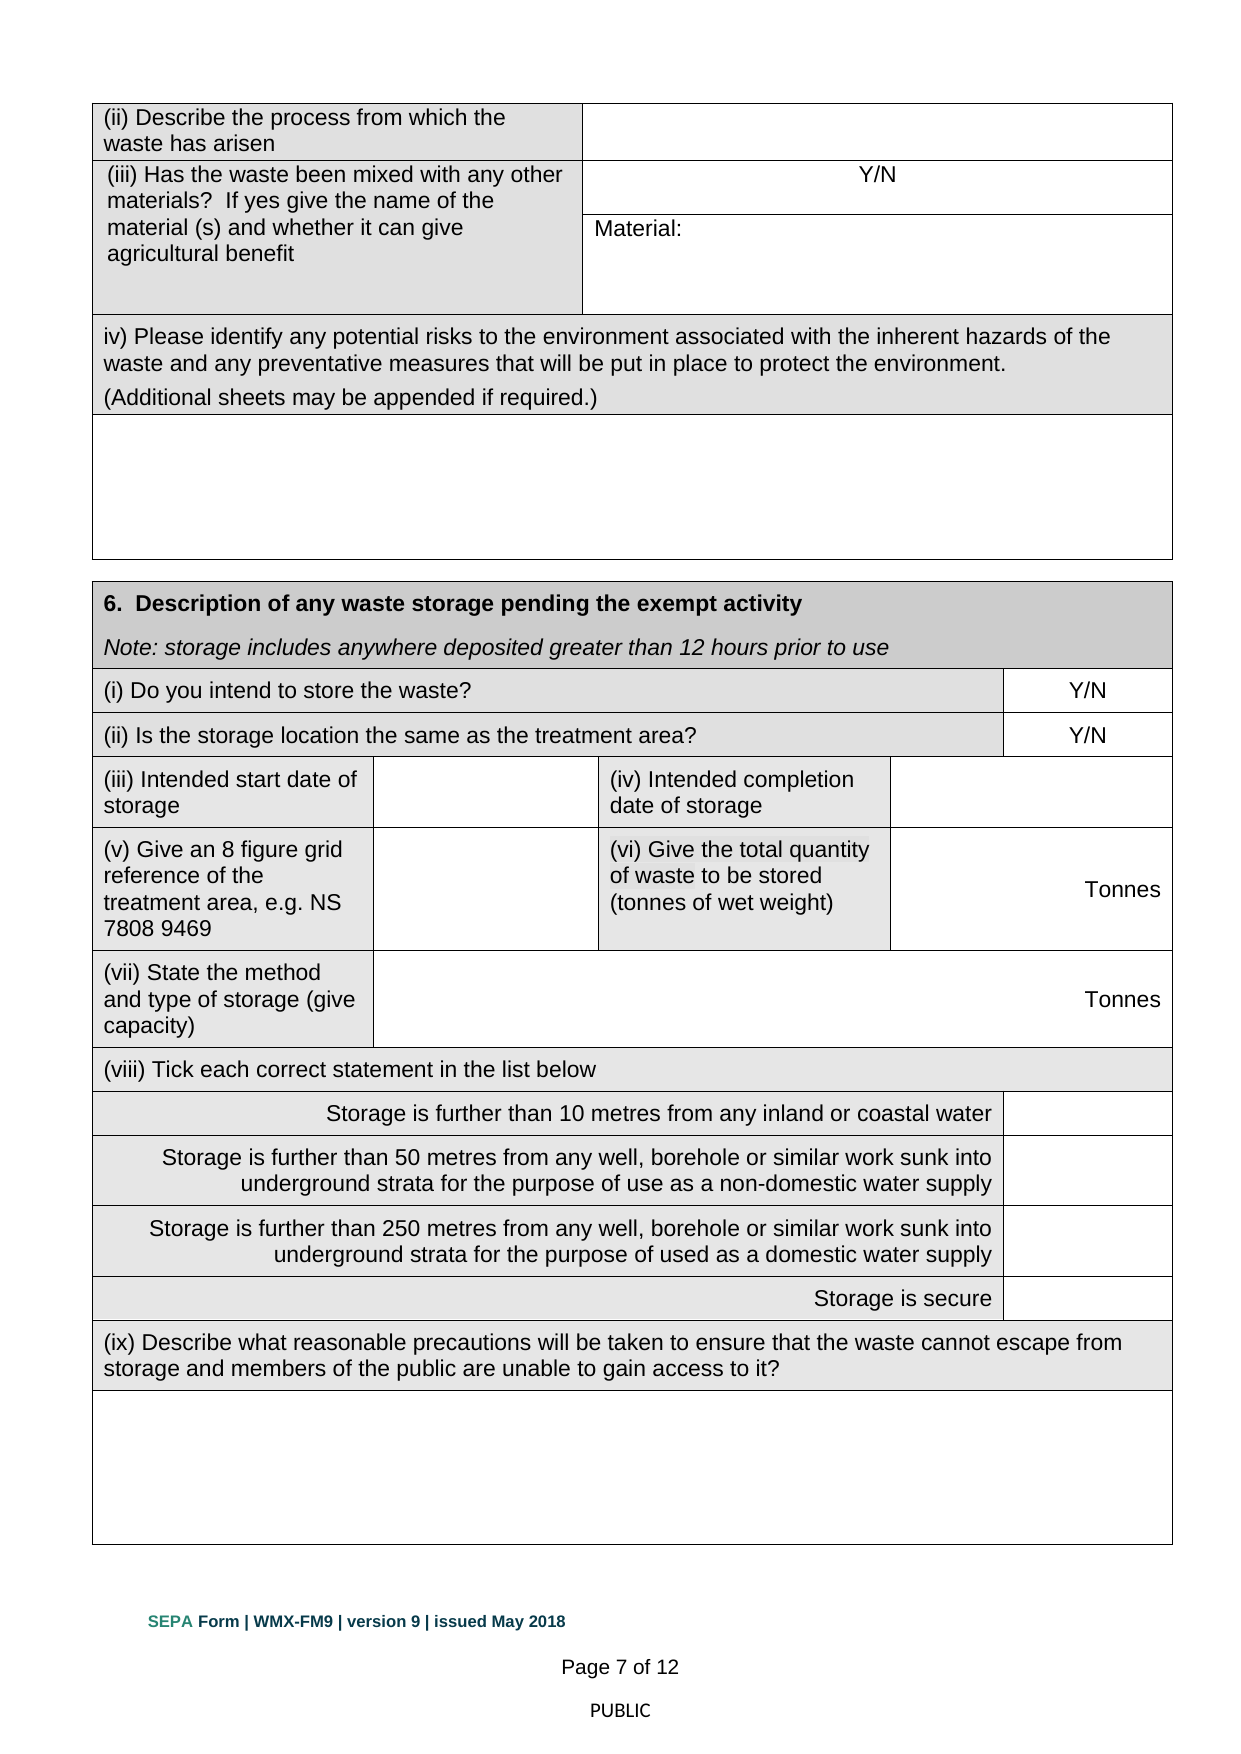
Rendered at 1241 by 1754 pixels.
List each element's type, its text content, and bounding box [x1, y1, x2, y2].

table_cell (iv) Intended completion date of storage [599, 757, 890, 827]
table_cell Tonnes [374, 951, 1172, 1047]
table_cell [1004, 1206, 1172, 1276]
table_cell [93, 1391, 1172, 1544]
table_cell Y/N [1004, 669, 1172, 712]
table_cell [374, 757, 598, 827]
table_cell iv) Please identify any potential risks to the environment associated with the inherent hazards of the waste and any preventative measures that will be put in place to protect the environment. (Additional sheets may be appended if required.) [93, 315, 1172, 414]
table_cell (viii) Tick each correct statement in the list below [93, 1048, 1172, 1091]
table_cell (iii) Has the waste been mixed with any other materials? If yes give the name of the material (s) and whether it can give agricultural benefit [93, 161, 582, 314]
table_cell (ii) Is the storage location the same as the treatment area? [93, 713, 1003, 756]
table_cell Storage is further than 10 metres from any inland or coastal water [93, 1092, 1003, 1135]
table_cell (iii) Intended start date of storage [93, 757, 373, 827]
table_cell Material: [583, 215, 1172, 314]
table_cell (vii) State the method and type of storage (give capacity) [93, 951, 373, 1047]
table_cell [93, 415, 1172, 558]
table_header 6. Description of any waste storage pending the exempt activity Note: storage includes anywhere deposited greater than 12 hours prior to use [93, 582, 1172, 668]
table_cell Y/N [1004, 713, 1172, 756]
table_cell Storage is further than 250 metres from any well, borehole or similar work sunk into underground strata for the purpose of used as a domestic water supply [93, 1206, 1003, 1276]
table_header (ii) Describe the process from which the waste has arisen [93, 104, 582, 160]
table_cell Y/N [583, 161, 1172, 213]
table_cell [1004, 1092, 1172, 1135]
table_cell [374, 828, 598, 950]
table_cell [891, 757, 1172, 827]
table_cell (ix) Describe what reasonable precautions will be taken to ensure that the waste cannot escape from storage and members of the public are unable to gain access to it? [93, 1321, 1172, 1390]
table_cell (vi) Give the total quantity of waste to be stored (tonnes of wet weight) [599, 828, 890, 950]
table_cell Tonnes [891, 828, 1172, 950]
table_cell (v) Give an 8 figure grid reference of the treatment area, e.g. NS 7808 9469 [93, 828, 373, 950]
table_cell [1004, 1277, 1172, 1319]
table_cell [1004, 1136, 1172, 1205]
table_cell (i) Do you intend to store the waste? [93, 669, 1003, 712]
table_cell Storage is further than 50 metres from any well, borehole or similar work sunk into underground strata for the purpose of use as a non-domestic water supply [93, 1136, 1003, 1205]
table_header [583, 104, 1172, 160]
table_cell Storage is secure [93, 1277, 1003, 1319]
